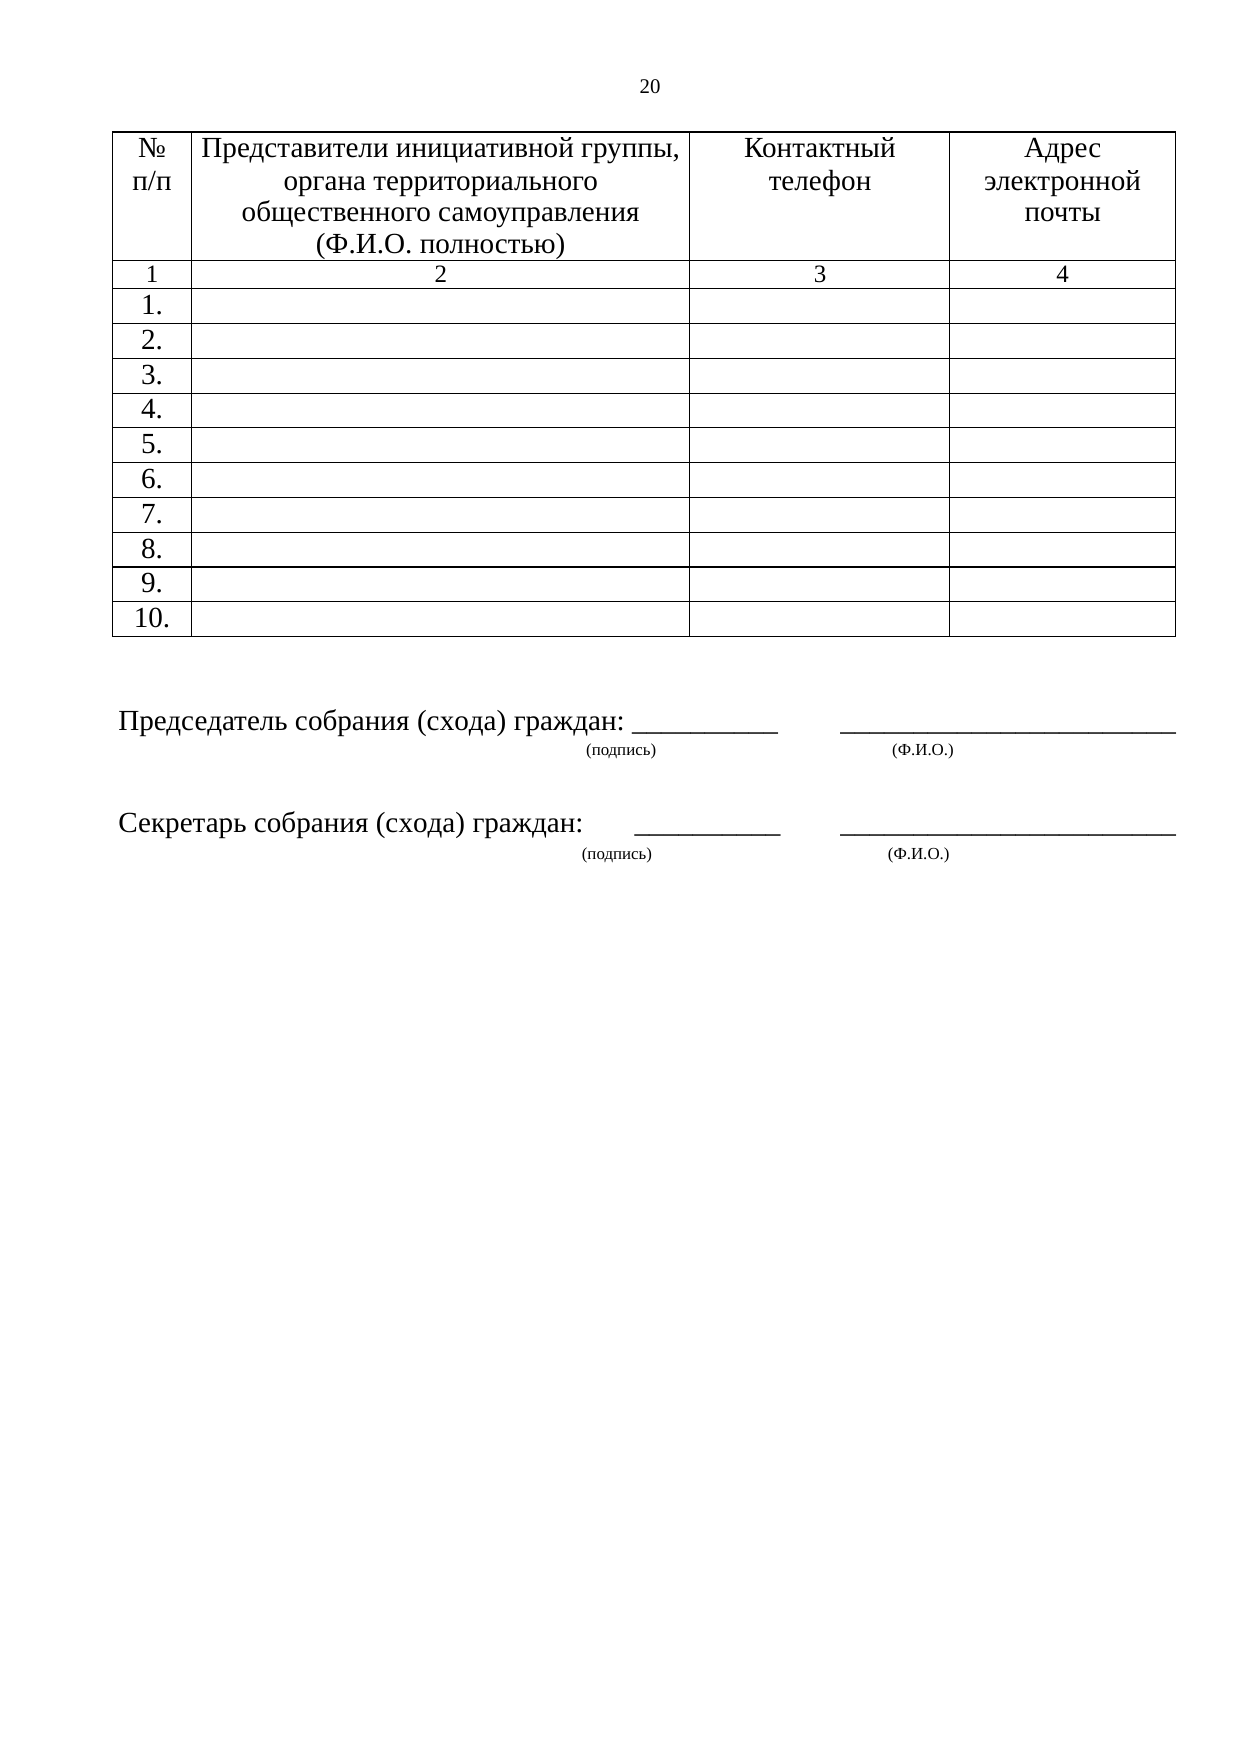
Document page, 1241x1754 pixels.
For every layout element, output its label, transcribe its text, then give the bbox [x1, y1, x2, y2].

table_cell [690, 428, 949, 462]
table_cell [690, 359, 949, 392]
table_cell 1. [113, 289, 191, 323]
table_cell 9. [113, 568, 191, 601]
table_header Контактный телефон [690, 133, 949, 260]
table_cell 5. [113, 428, 191, 462]
text (подпись) (Ф.И.О.) [118, 846, 1181, 877]
text Председатель собрания (схода) граждан: __________ _______________________ [118, 705, 1181, 737]
text Секретарь собрания (схода) граждан: __________ _______________________ [118, 807, 1181, 839]
table_cell 2. [113, 324, 191, 358]
table_cell [950, 568, 1175, 601]
table_cell 4. [113, 394, 191, 427]
table_cell [950, 324, 1175, 358]
table_cell [192, 394, 689, 427]
table_cell [950, 602, 1175, 636]
table_cell [192, 498, 689, 532]
table_cell [192, 324, 689, 358]
table_cell [690, 602, 949, 636]
table_header Адрес электронной почты [950, 133, 1175, 260]
table_cell 3. [113, 359, 191, 392]
table_cell [192, 359, 689, 392]
table_cell 1 [113, 261, 191, 288]
table_cell [192, 602, 689, 636]
table_cell 2 [192, 261, 689, 288]
table_cell [690, 324, 949, 358]
table_cell [192, 533, 689, 566]
table_cell 4 [950, 261, 1175, 288]
table_cell 6. [113, 463, 191, 497]
table_cell [950, 359, 1175, 392]
table_cell 8. [113, 533, 191, 566]
table_cell [950, 463, 1175, 497]
table_header Представители инициативной группы, органа территориального общественного самоуправления (Ф.И.О. полностью) [192, 133, 689, 260]
table_cell [192, 428, 689, 462]
table_cell [690, 463, 949, 497]
table_cell [690, 289, 949, 323]
table_cell [192, 463, 689, 497]
table_cell [690, 498, 949, 532]
table_header № п/п [113, 133, 191, 260]
table_cell [192, 568, 689, 601]
table_cell 10. [113, 602, 191, 636]
text (подпись) (Ф.И.О.) [118, 741, 1181, 773]
table_cell [690, 568, 949, 601]
table_cell 7. [113, 498, 191, 532]
table_cell [950, 394, 1175, 427]
table_cell [690, 533, 949, 566]
table_cell 3 [690, 261, 949, 288]
table_cell [950, 428, 1175, 462]
table_cell [690, 394, 949, 427]
table_cell [950, 533, 1175, 566]
table_cell [950, 289, 1175, 323]
table_cell [192, 289, 689, 323]
table_cell [950, 498, 1175, 532]
